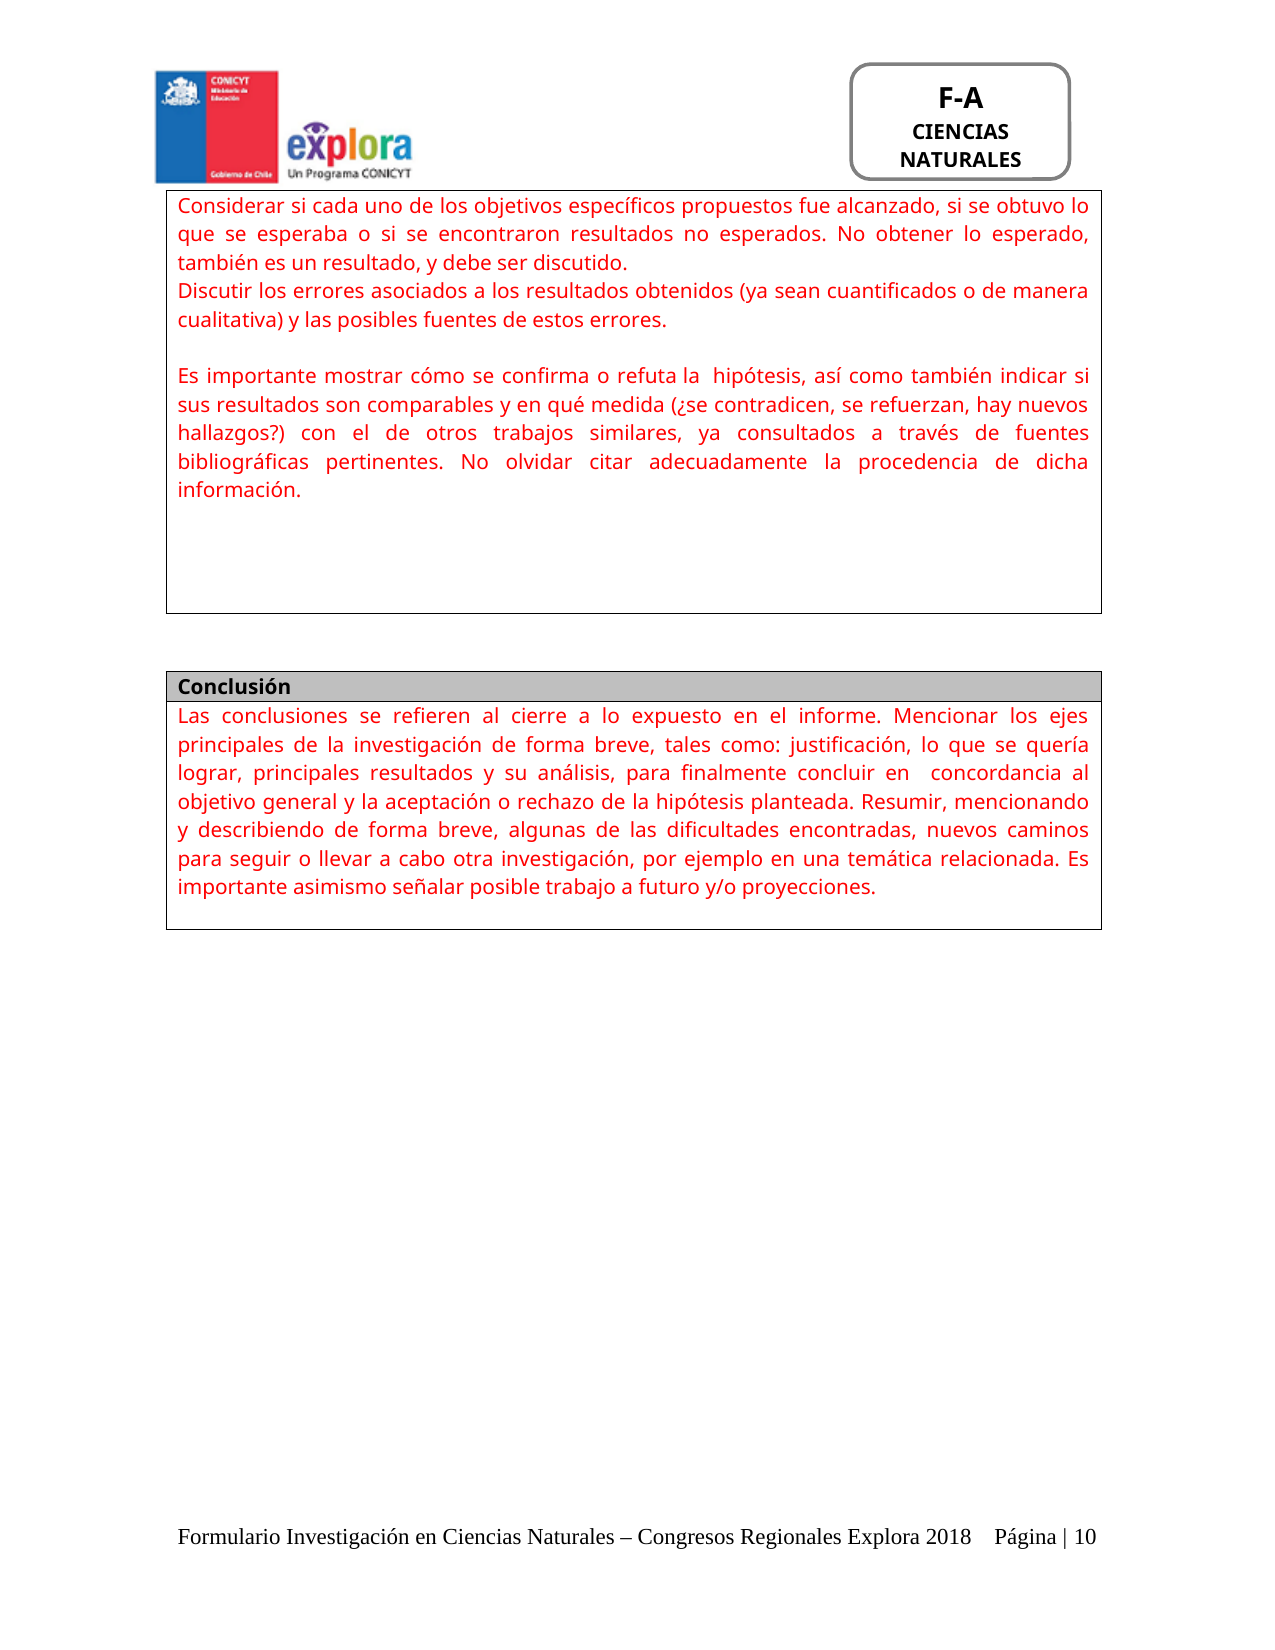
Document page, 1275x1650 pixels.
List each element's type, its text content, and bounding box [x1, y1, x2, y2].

table_header Conclusión [167, 672, 1101, 701]
picture [147, 68, 419, 190]
table_cell Las conclusiones se refieren al cierre a lo expuesto en el informe. Mencionar los ejes principales de la investigación de forma breve, tales como: justificación, lo que se quería lograr, principales resultados y su análisis, para finalmente concluir en concordancia al objetivo general y la aceptación o rechazo de la hipótesis planteada. Resumir, mencionando y describiendo de forma breve, algunas de las dificultades encontradas, nuevos caminos para seguir o llevar a cabo otra investigación, por ejemplo en una temática relacionada. Es importante asimismo señalar posible trabajo a futuro y/o proyecciones. [167, 702, 1101, 929]
